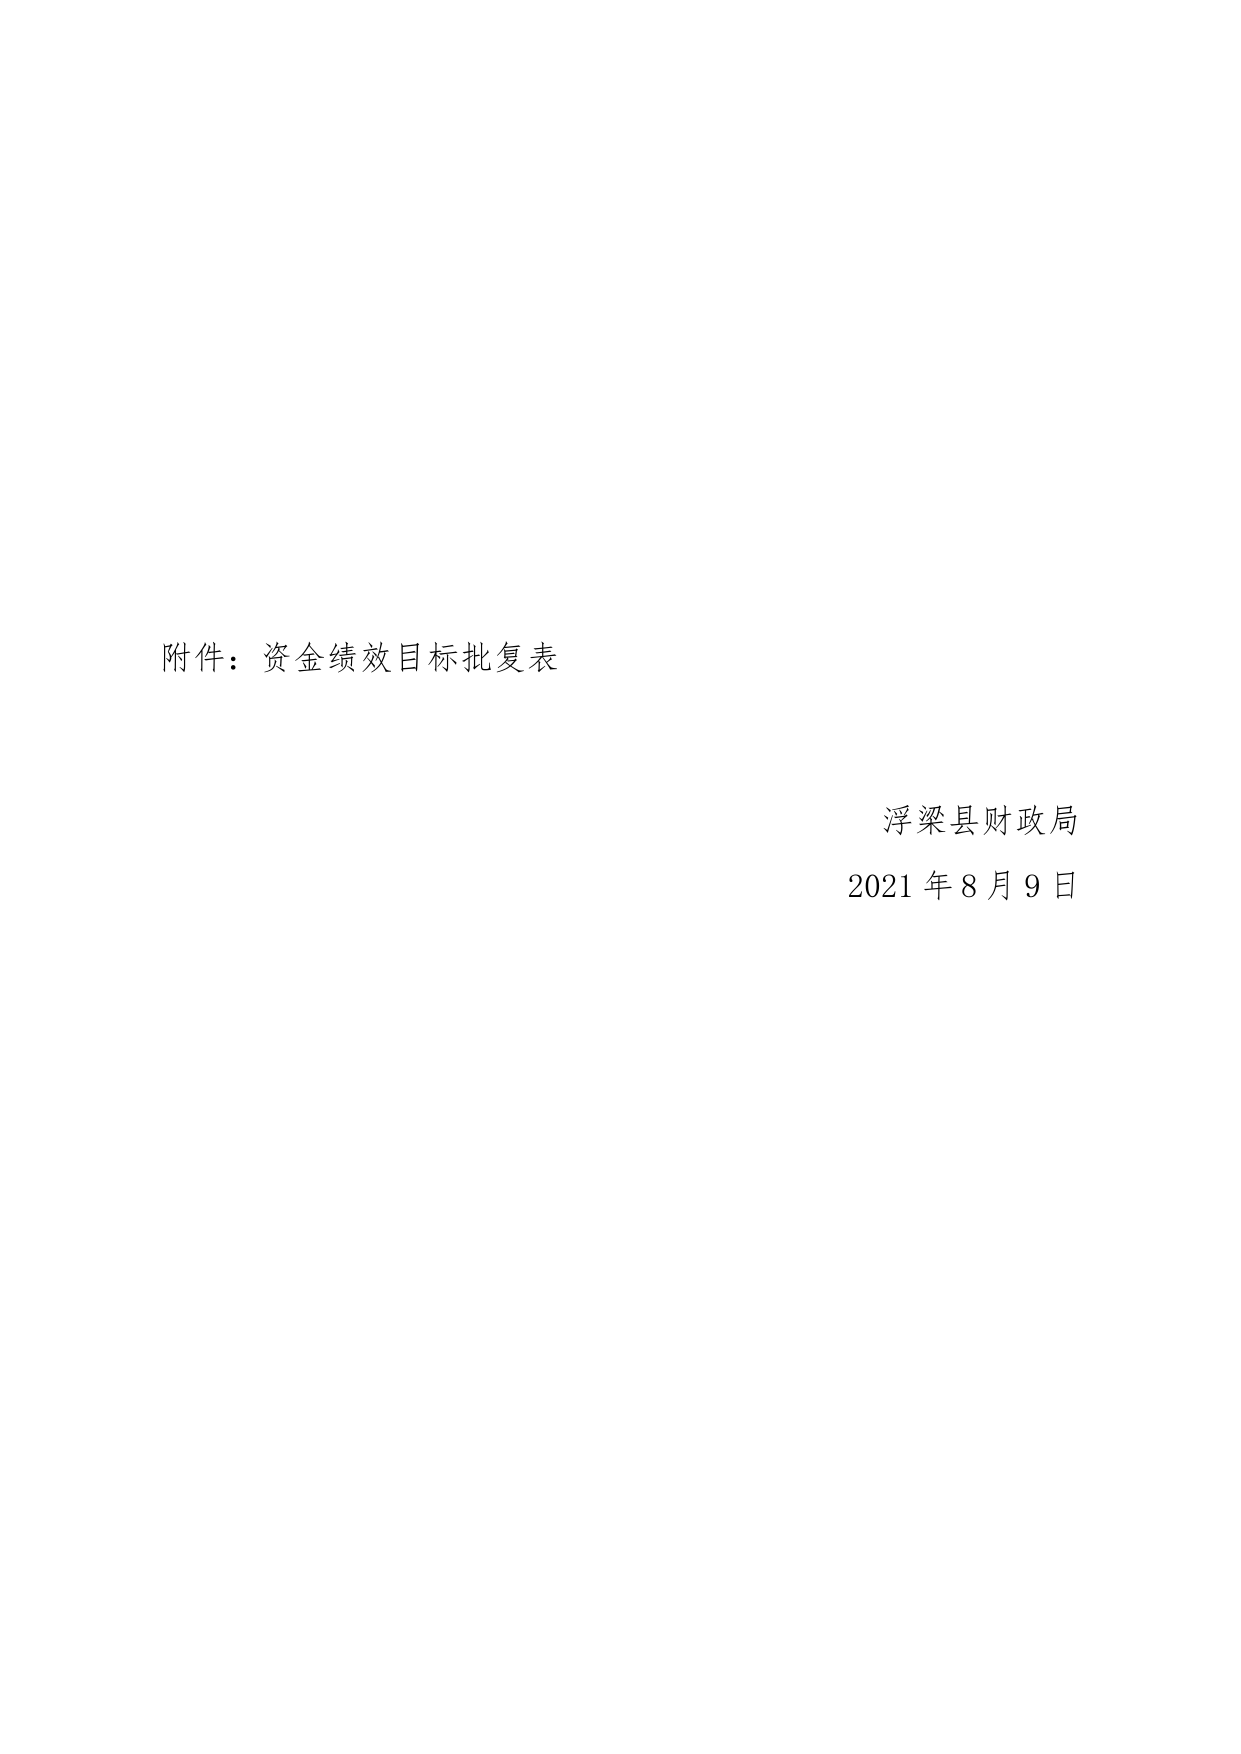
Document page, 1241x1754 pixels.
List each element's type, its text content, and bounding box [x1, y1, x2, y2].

text 浮梁县财政局 [159, 785, 1081, 850]
text 2021年8月9日 [159, 850, 1081, 915]
text 附件：资金绩效目标批复表 [159, 623, 1081, 688]
